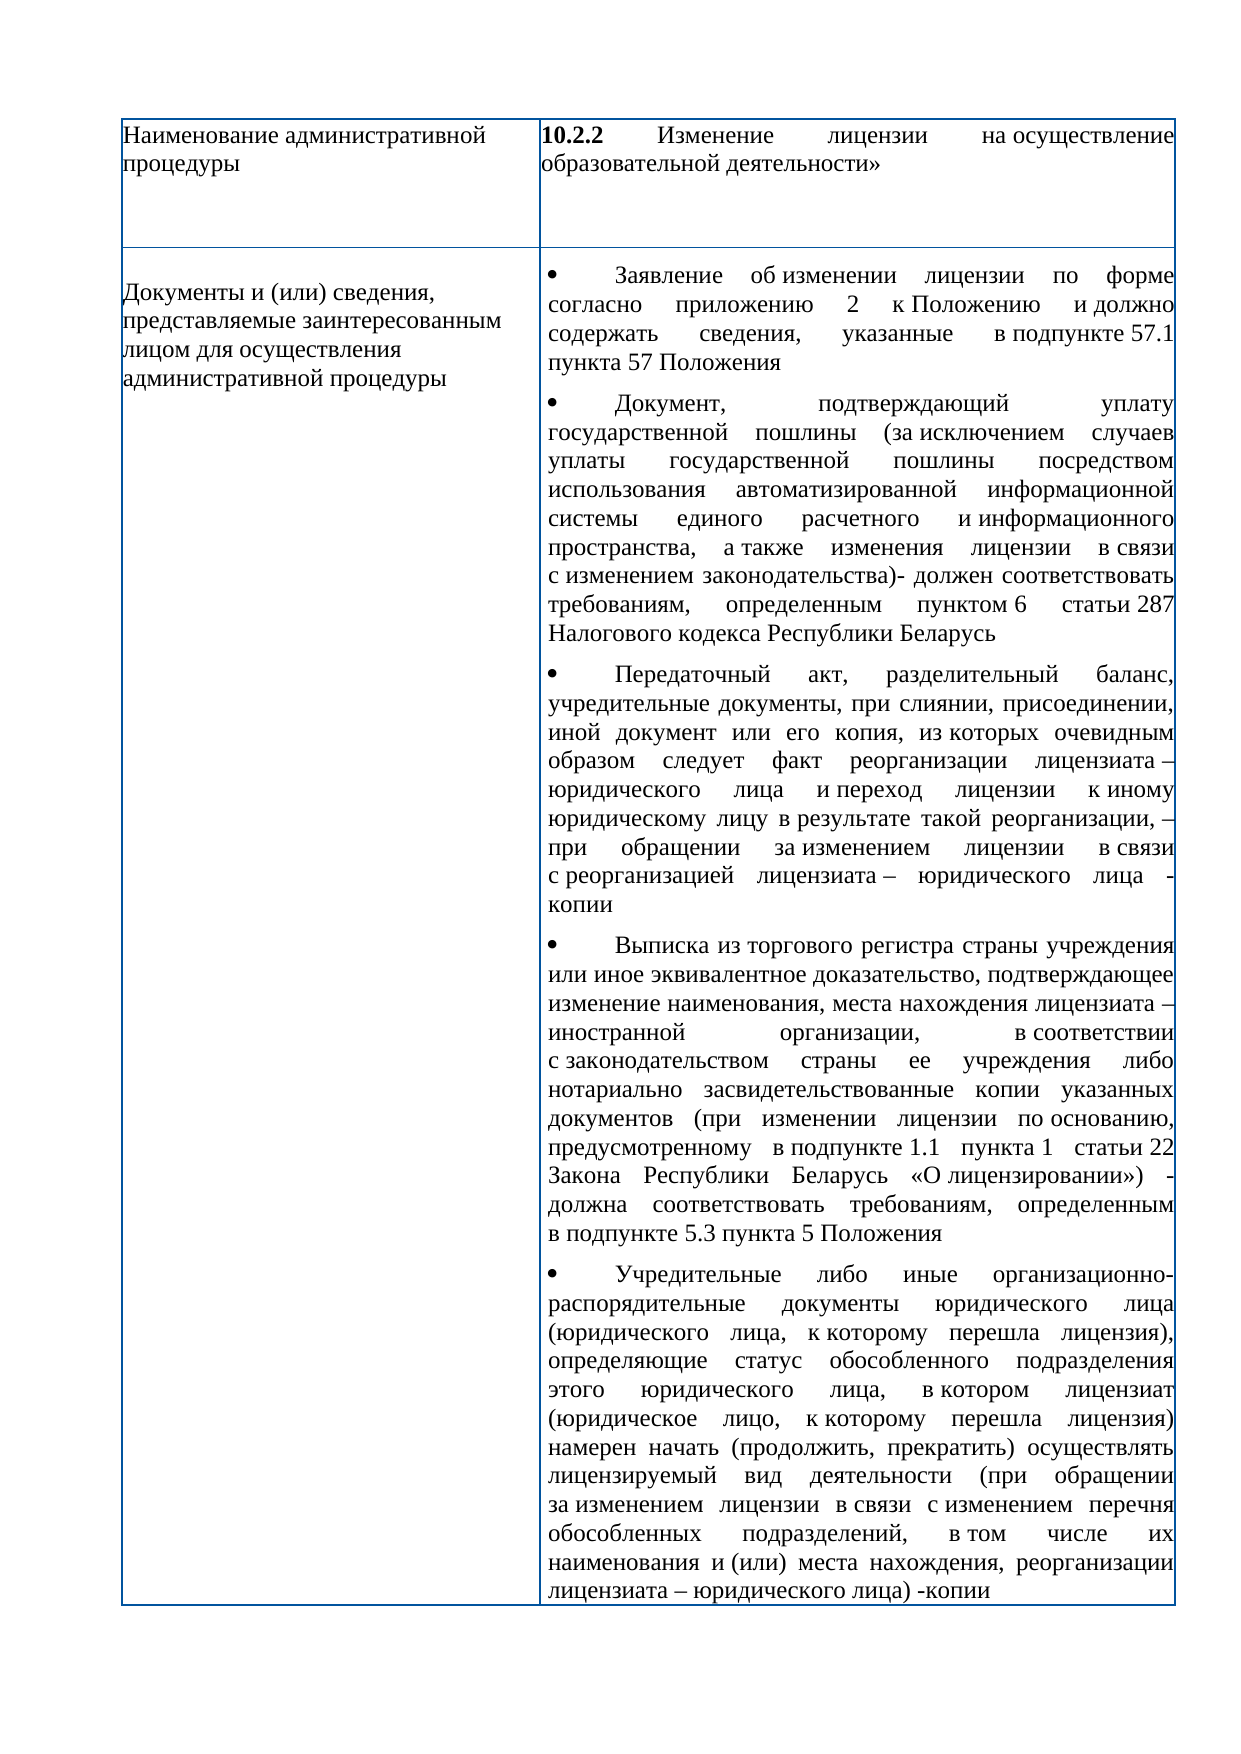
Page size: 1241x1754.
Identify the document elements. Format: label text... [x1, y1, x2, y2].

table_header Наименование административной процедуры [123, 120, 539, 246]
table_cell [541, 248, 1174, 1604]
table_header 10.2.2 Изменение лицензии на осуществление образовательной деятельности» [541, 120, 1174, 246]
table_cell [123, 248, 539, 1604]
